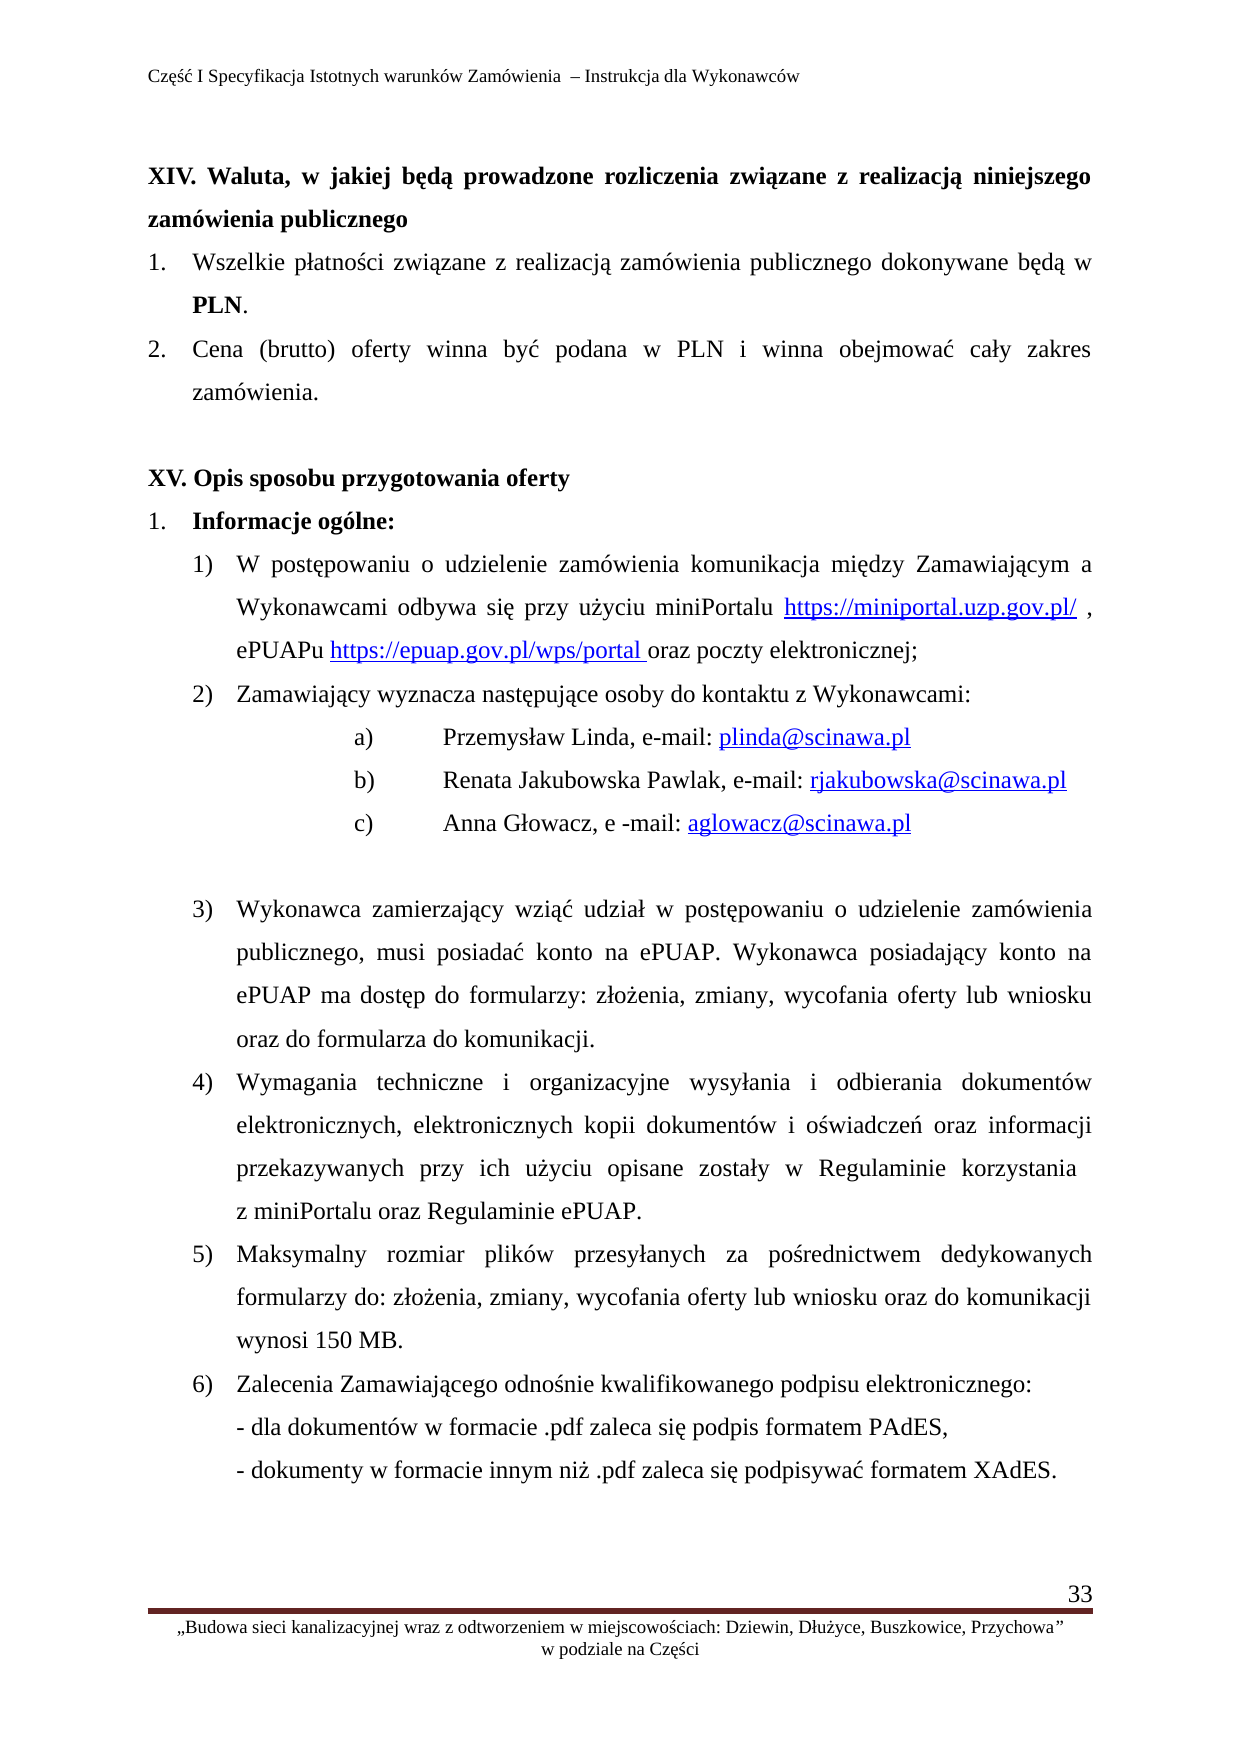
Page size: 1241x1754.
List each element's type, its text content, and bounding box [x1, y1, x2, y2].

text 2. Cena (brutto) oferty winna być podana w PLN i winna obejmować cały zakres zamówienia. [148, 334, 1093, 406]
text 1. Wszelkie płatności związane z realizacją zamówienia publicznego dokonywane będą w PLN. [148, 247, 1093, 319]
list Zamawiający wyznacza następujące osoby do kontaktu z Wykonawcami: [192, 679, 1093, 707]
list W postępowaniu o udzielenie zamówienia komunikacja między Zamawiającym a Wykonawcami odbywa się przy użyciu miniPortalu https://miniportal.uzp.gov.pl/ , ePUAPu https://epuap.gov.pl/wps/portal oraz poczty elektronicznej; [192, 549, 1093, 664]
list Wymagania techniczne i organizacyjne wysyłania i odbierania dokumentów elektronicznych, elektronicznych kopii dokumentów i oświadczeń oraz informacji przekazywanych przy ich użyciu opisane zostały w Regulaminie korzystania z miniPortalu oraz Regulaminie ePUAP. [192, 1067, 1093, 1225]
list Maksymalny rozmiar plików przesyłanych za pośrednictwem dedykowanych formularzy do: złożenia, zmiany, wycofania oferty lub wniosku oraz do komunikacji wynosi 150 MB. [192, 1239, 1093, 1354]
text XV. Opis sposobu przygotowania oferty [148, 463, 1093, 492]
text - dla dokumentów w formacie .pdf zaleca się podpis formatem PAdES, [236, 1412, 1093, 1441]
text XIV. Waluta, w jakiej będą prowadzone rozliczenia związane z realizacją niniejszego zamówienia publicznego [148, 161, 1093, 233]
text - dokumenty w formacie innym niż .pdf zaleca się podpisywać formatem XAdES. [236, 1455, 1093, 1484]
list Zalecenia Zamawiającego odnośnie kwalifikowanego podpisu elektronicznego: [192, 1369, 1093, 1397]
list Anna Głowacz, e -mail: aglowacz@scinawa.pl [354, 808, 1093, 837]
list Renata Jakubowska Pawlak, e-mail: rjakubowska@scinawa.pl [354, 765, 1093, 794]
text 1. Informacje ogólne: [148, 506, 1093, 535]
list Wykonawca zamierzający wziąć udział w postępowaniu o udzielenie zamówienia publicznego, musi posiadać konto na ePUAP. Wykonawca posiadający konto na ePUAP ma dostęp do formularzy: złożenia, zmiany, wycofania oferty lub wniosku oraz do formularza do komunikacji. [192, 894, 1093, 1052]
list Przemysław Linda, e-mail: plinda@scinawa.pl [354, 722, 1093, 751]
